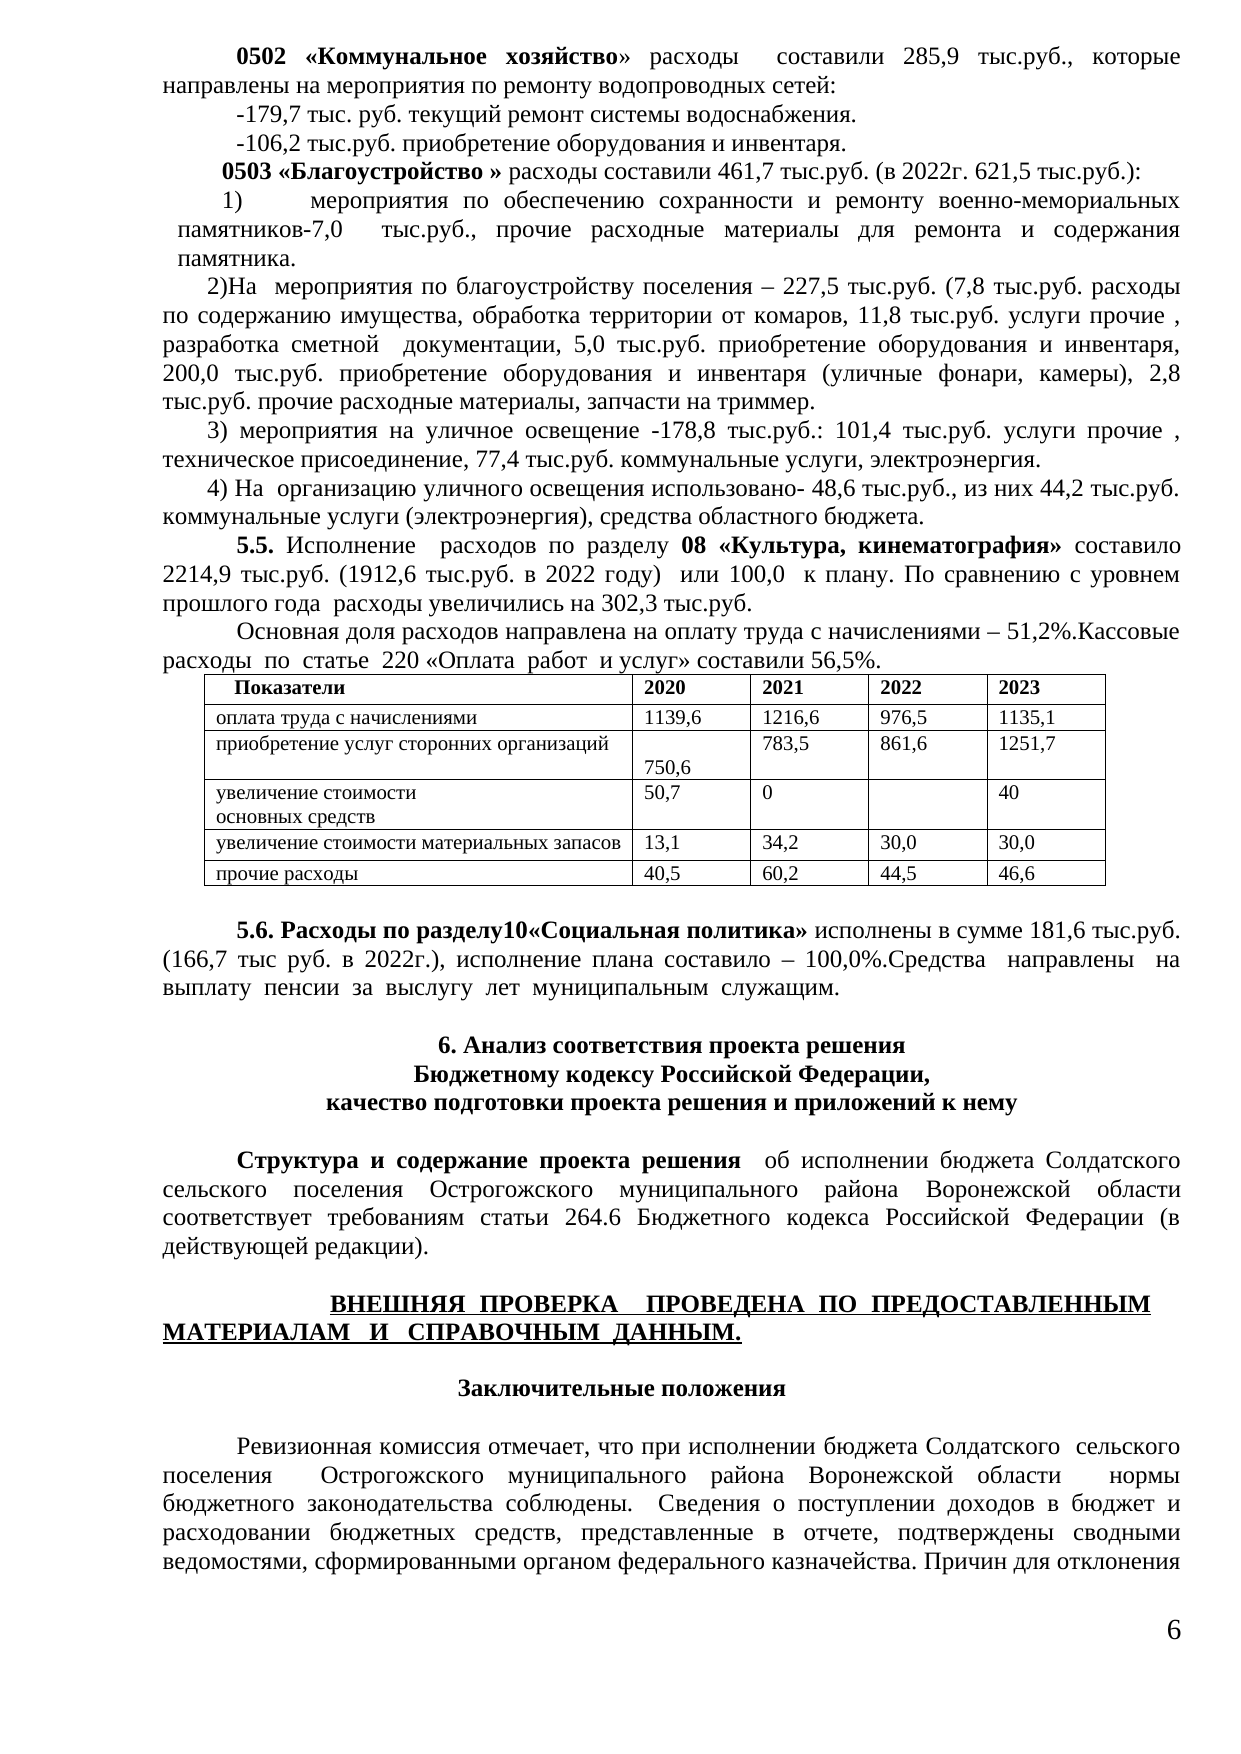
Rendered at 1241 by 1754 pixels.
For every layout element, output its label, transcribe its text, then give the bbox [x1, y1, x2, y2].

list 2)На мероприятия по благоустройству поселения – 227,5 тыс.руб. (7,8 тыс.руб. расходы по содержанию имущества, обработка территории от комаров, 11,8 тыс.руб. услуги прочие , разработка сметной документации, 5,0 тыс.руб. приобретение оборудования и инвентаря, 200,0 тыс.руб. приобретение оборудования и инвентаря (уличные фонари, камеры), 2,8 тыс.руб. прочие расходные материалы, запчасти на триммер. [162, 271, 1181, 415]
table_cell 34,2 [751, 830, 868, 860]
text Структура и содержание проекта решения об исполнении бюджета Солдатского сельского поселения Острогожского муниципального района Воронежской области соответствует требованиям статьи 264.6 Бюджетного кодекса Российской Федерации (в действующей редакции). [162, 1145, 1181, 1260]
table_cell [869, 780, 987, 829]
table_cell прочие расходы [205, 861, 632, 885]
table_cell оплата труда с начислениями [205, 705, 632, 730]
text качество подготовки проекта решения и приложений к нему [162, 1087, 1181, 1116]
table_cell 1216,6 [751, 705, 868, 730]
table_cell 1251,7 [988, 731, 1105, 779]
text 4) На организацию уличного освещения использовано- 48,6 тыс.руб., из них 44,2 тыс.руб. коммунальные услуги (электроэнергия), средства областного бюджета. [162, 473, 1181, 530]
text Основная доля расходов направлена на оплату труда с начислениями – 51,2%.Кассовые расходы по статье 220 «Оплата работ и услуг» составили 56,5%. [162, 616, 1181, 674]
text Бюджетному кодексу Российской Федерации, [162, 1059, 1181, 1087]
text ВНЕШНЯЯ ПРОВЕРКА ПРОВЕДЕНА ПО ПРЕДОСТАВЛЕННЫМ МАТЕРИАЛАМ И СПРАВОЧНЫМ ДАННЫМ. [162, 1289, 1152, 1346]
table_cell 60,2 [751, 861, 868, 885]
table_cell 30,0 [988, 830, 1105, 860]
table_header 2023 [988, 675, 1105, 703]
table_cell 1135,1 [988, 705, 1105, 730]
table_cell 976,5 [869, 705, 987, 730]
table_header 2021 [751, 675, 868, 703]
text 6. Анализ соответствия проекта решения [162, 1030, 1181, 1059]
table_cell 30,0 [869, 830, 987, 860]
table_cell 13,1 [633, 830, 750, 860]
table_cell 46,6 [988, 861, 1105, 885]
table_cell 50,7 [633, 780, 750, 829]
table_cell 0 [751, 780, 868, 829]
table_cell 750,6 [633, 731, 750, 779]
text 5.5. Исполнение расходов по разделу 08 «Культура, кинематография» составило 2214,9 тыс.руб. (1912,6 тыс.руб. в 2022 году) или 100,0 к плану. По сравнению с уровнем прошлого года расходы увеличились на 302,3 тыс.руб. [162, 530, 1181, 616]
text -106,2 тыс.руб. приобретение оборудования и инвентаря. [162, 128, 1181, 156]
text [162, 1431, 1181, 1575]
list 3) мероприятия на уличное освещение -178,8 тыс.руб.: 101,4 тыс.руб. услуги прочие , техническое присоединение, 77,4 тыс.руб. коммунальные услуги, электроэнергия. [162, 415, 1181, 473]
text -179,7 тыс. руб. текущий ремонт системы водоснабжения. [162, 99, 1181, 128]
table_cell 44,5 [869, 861, 987, 885]
table_cell 861,6 [869, 731, 987, 779]
table_cell приобретение услуг сторонних организаций [205, 731, 632, 779]
table_cell 1139,6 [633, 705, 750, 730]
table_cell 40 [988, 780, 1105, 829]
list мероприятия по обеспечению сохранности и ремонту военно-мемориальных памятников-7,0 тыс.руб., прочие расходные материалы для ремонта и содержания памятника. [177, 185, 1181, 271]
text 0503 «Благоустройство » расходы составили 461,7 тыс.руб. (в 2022г. 621,5 тыс.руб.): [177, 156, 1181, 185]
table_cell увеличение стоимости основных средств [205, 780, 632, 829]
text 0502 «Коммунальное хозяйство» расходы составили 285,9 тыс.руб., которые направлены на мероприятия по ремонту водопроводных сетей: [162, 41, 1181, 99]
table_header Показатели [205, 675, 632, 703]
text Заключительные положения [457, 1375, 1181, 1402]
text 5.6. Расходы по разделу10«Социальная политика» исполнены в сумме 181,6 тыс.руб. (166,7 тыс руб. в 2022г.), исполнение плана составило – 100,0%.Средства направлены на выплату пенсии за выслугу лет муниципальным служащим. [162, 915, 1181, 1001]
table_header 2020 [633, 675, 750, 703]
table_header 2022 [869, 675, 987, 703]
table_cell 40,5 [633, 861, 750, 885]
table_cell увеличение стоимости материальных запасов [205, 830, 632, 860]
table_cell 783,5 [751, 731, 868, 779]
